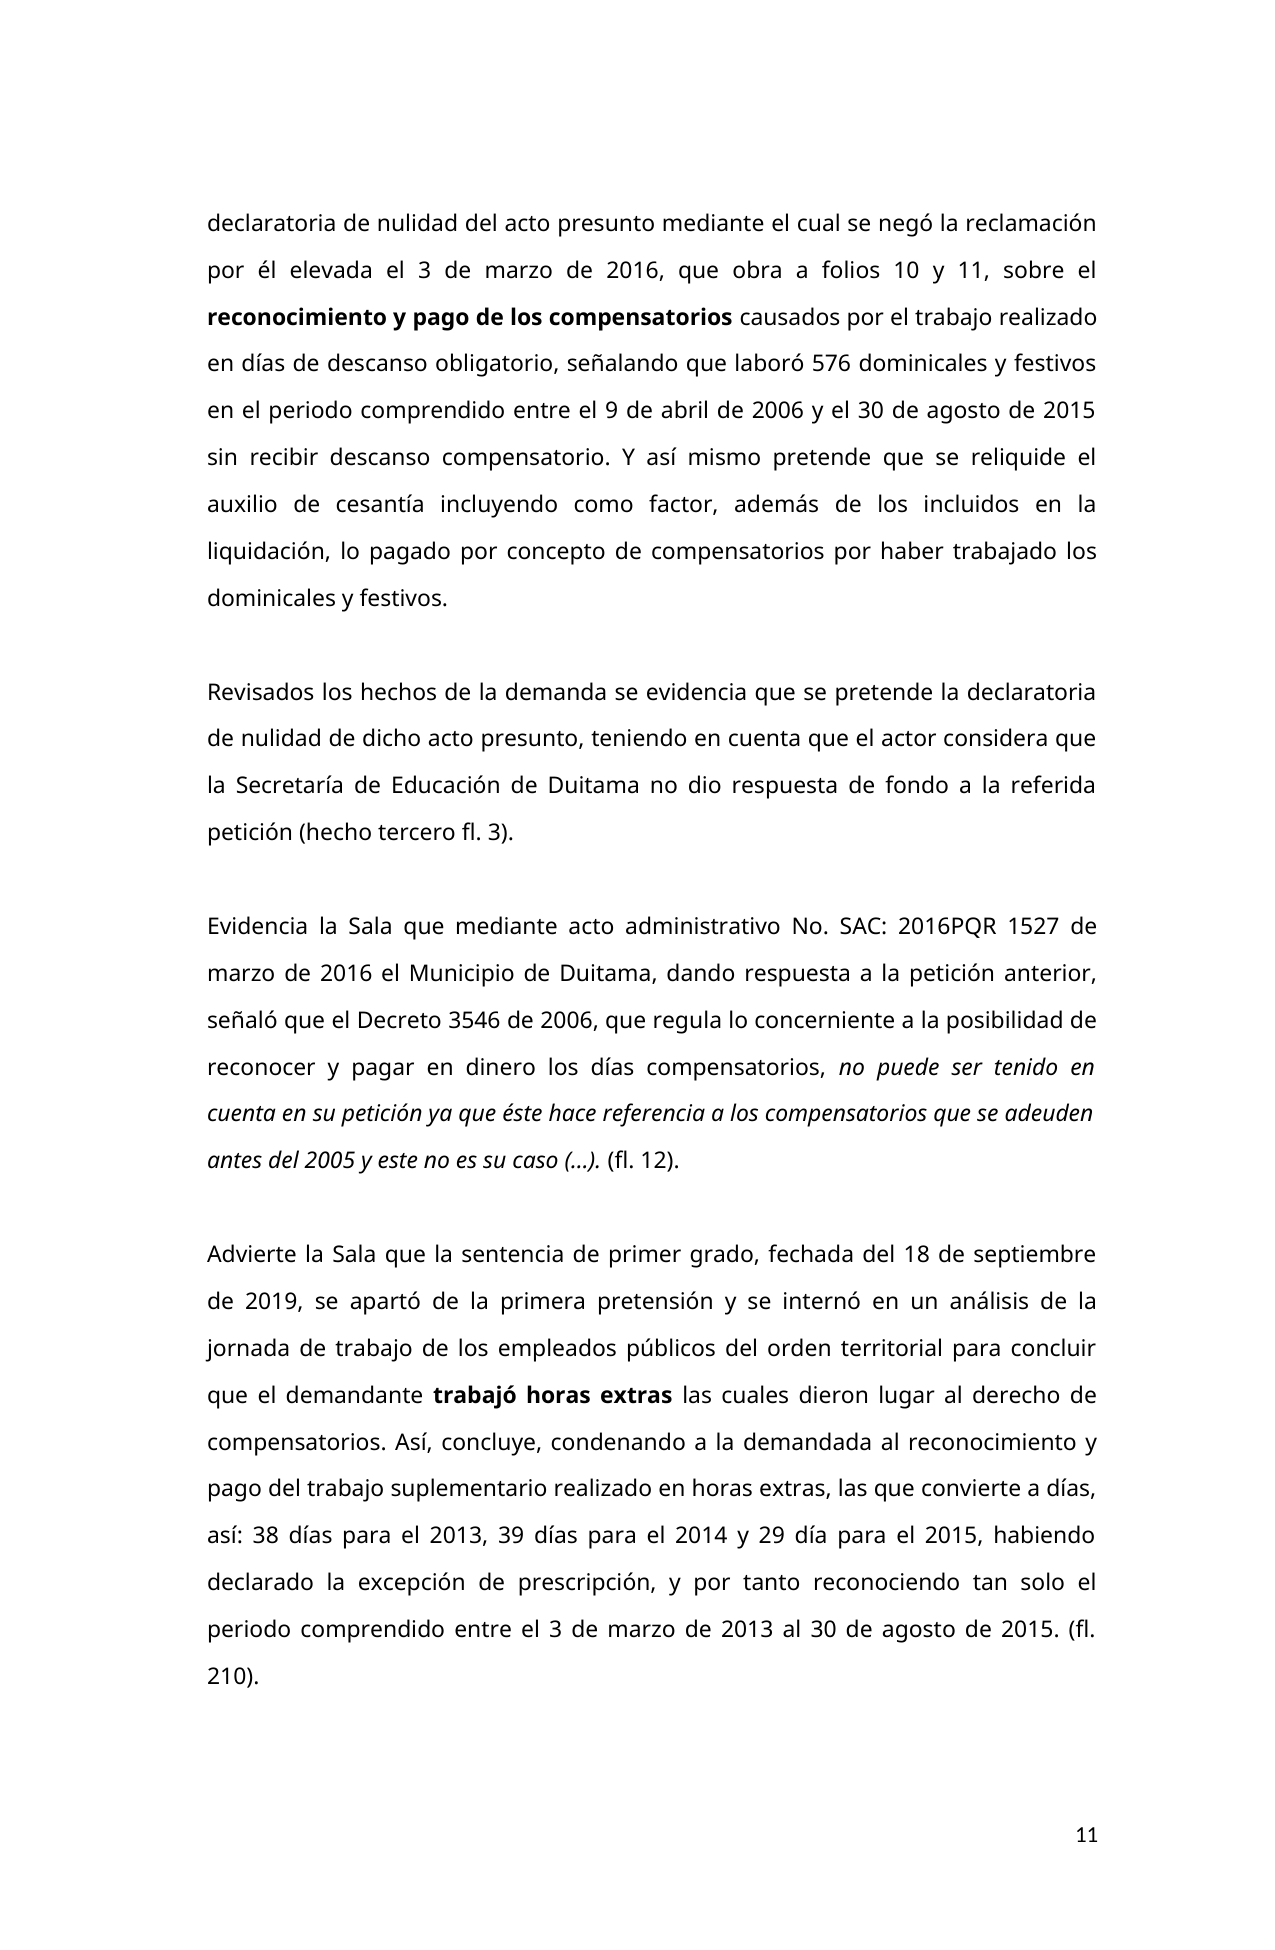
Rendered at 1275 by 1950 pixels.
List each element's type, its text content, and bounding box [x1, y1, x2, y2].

text Evidencia la Sala que mediante acto administrativo No. SAC: 2016PQR 1527 de marzo de 2016 el Municipio de Duitama, dando respuesta a la petición anterior, señaló que el Decreto 3546 de 2006, que regula lo concerniente a la posibilidad de reconocer y pagar en dinero los días compensatorios, no puede ser tenido en cuenta en su petición ya que éste hace referencia a los compensatorios que se adeuden antes del 2005 y este no es su caso (…). (fl. 12). [207, 910, 1098, 1176]
text Revisados los hechos de la demanda se evidencia que se pretende la declaratoria de nulidad de dicho acto presunto, teniendo en cuenta que el actor considera que la Secretaría de Educación de Duitama no dio respuesta de fondo a la referida petición (hecho tercero fl. 3). [207, 676, 1098, 847]
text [207, 207, 1098, 613]
text Advierte la Sala que la sentencia de primer grado, fechada del 18 de septiembre de 2019, se apartó de la primera pretensión y se internó en un análisis de la jornada de trabajo de los empleados públicos del orden territorial para concluir que el demandante trabajó horas extras las cuales dieron lugar al derecho de compensatorios. Así, concluye, condenando a la demandada al reconocimiento y pago del trabajo suplementario realizado en horas extras, las que convierte a días, así: 38 días para el 2013, 39 días para el 2014 y 29 día para el 2015, habiendo declarado la excepción de prescripción, y por tanto reconociendo tan solo el periodo comprendido entre el 3 de marzo de 2013 al 30 de agosto de 2015. (fl. 210). [207, 1238, 1098, 1691]
